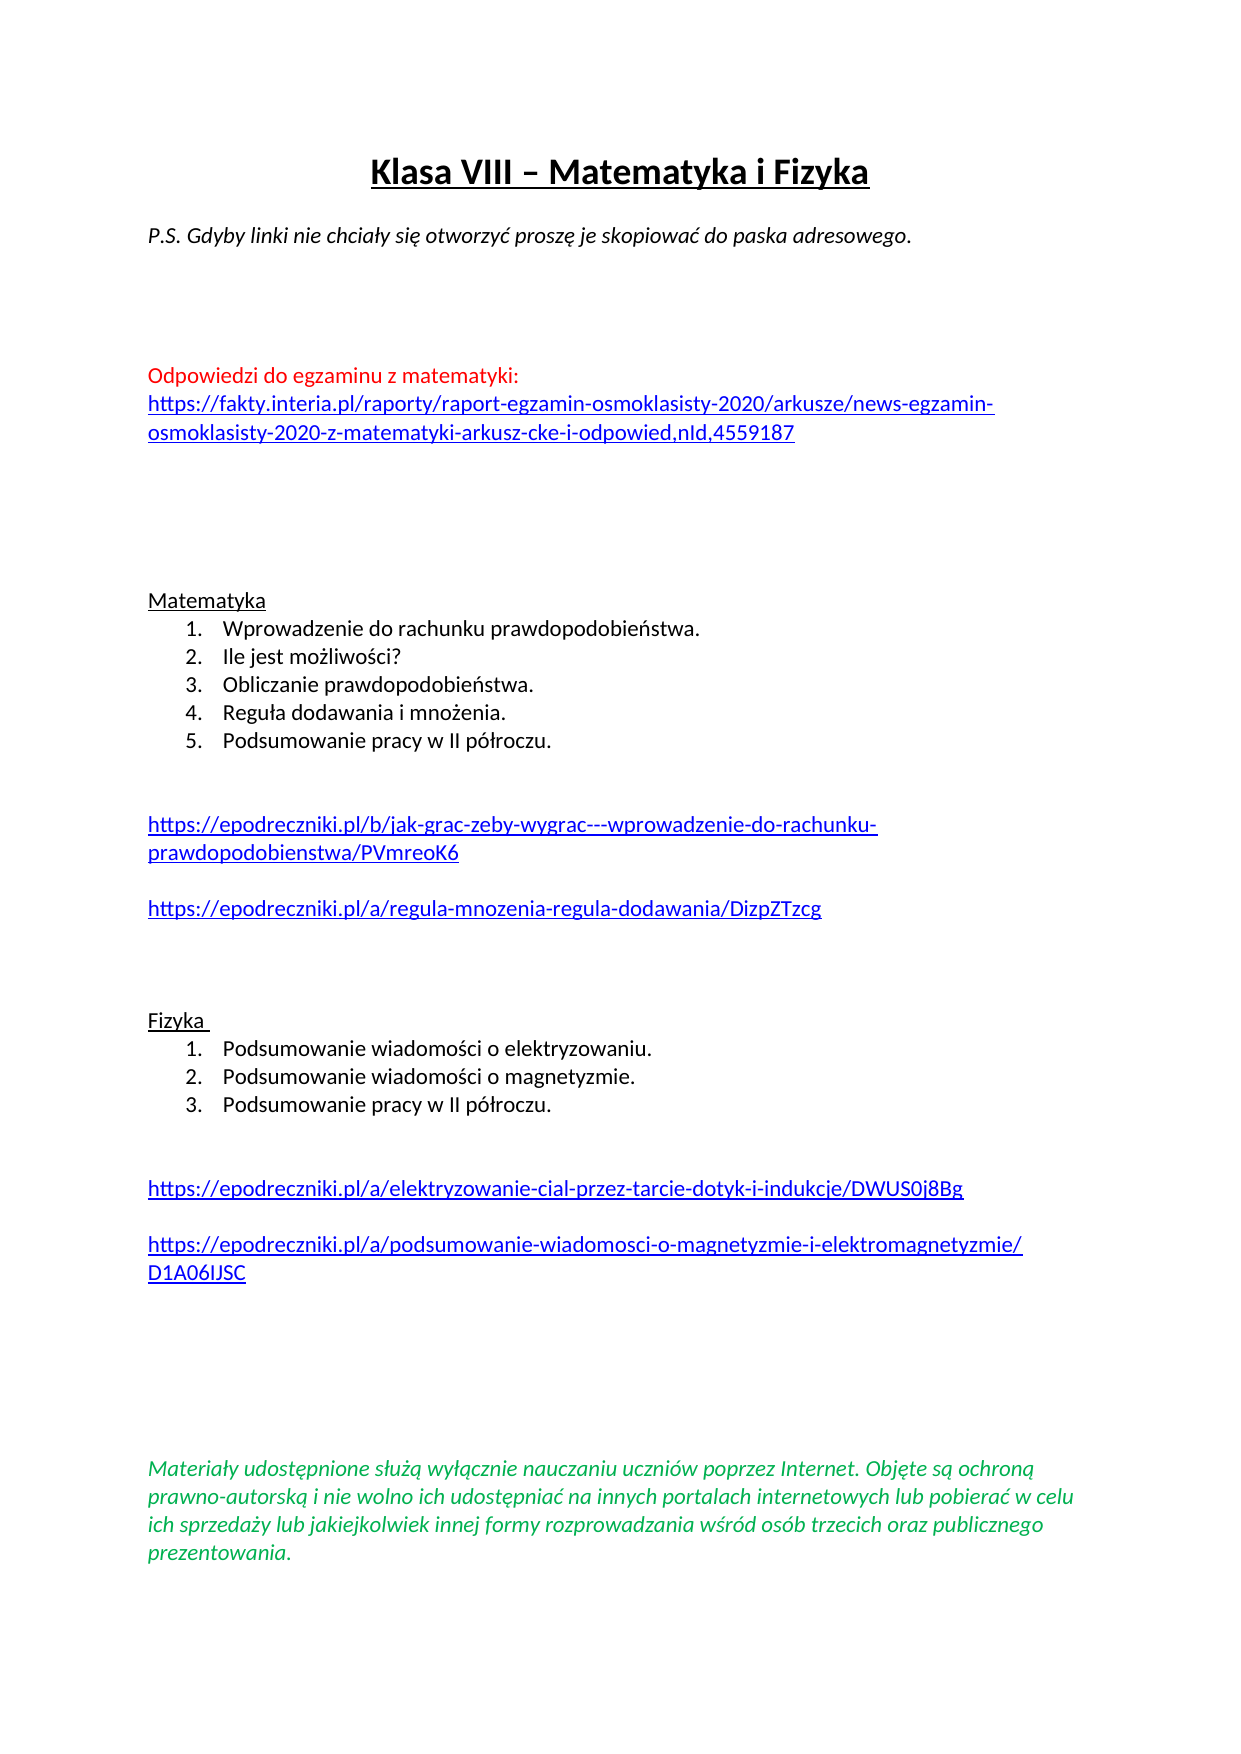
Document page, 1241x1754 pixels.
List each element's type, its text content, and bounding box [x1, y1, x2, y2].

text Matematyka [148, 586, 1093, 614]
list Podsumowanie pracy w II półroczu. [185, 1090, 1093, 1118]
list Podsumowanie wiadomości o magnetyzmie. [185, 1062, 1093, 1090]
text https://fakty.interia.pl/raporty/raport-egzamin-osmoklasisty-2020/arkusze/news-egzamin-osmoklasisty-2020-z-matematyki-arkusz-cke-i-odpowied,nId,4559187 [148, 389, 1093, 446]
list Podsumowanie wiadomości o elektryzowaniu. [185, 1034, 1093, 1062]
text https://epodreczniki.pl/a/podsumowanie-wiadomosci-o-magnetyzmie-i-elektromagnetyzmie/D1A06IJSC [148, 1230, 1093, 1286]
list Obliczanie prawdopodobieństwa. [185, 670, 1093, 698]
list Ile jest możliwości? [185, 642, 1093, 670]
text https://epodreczniki.pl/a/elektryzowanie-cial-przez-tarcie-dotyk-i-indukcje/DWUS0j8Bg [148, 1174, 1093, 1202]
text Materiały udostępnione służą wyłącznie nauczaniu uczniów poprzez Internet. Objęte są ochroną prawno-autorską i nie wolno ich udostępniać na innych portalach internetowych lub pobierać w celu ich sprzedaży lub jakiejkolwiek innej formy rozprowadzania wśród osób trzecich oraz publicznego prezentowania. [148, 1454, 1093, 1566]
text https://epodreczniki.pl/b/jak-grac-zeby-wygrac---wprowadzenie-do-rachunku-prawdopodobienstwa/PVmreoK6 [148, 810, 1093, 866]
text Odpowiedzi do egzaminu z matematyki: [148, 362, 1093, 389]
text Klasa VIII – Matematyka i Fizyka [148, 148, 1093, 193]
text https://epodreczniki.pl/a/regula-mnozenia-regula-dodawania/DizpZTzcg [148, 894, 1093, 922]
list Reguła dodawania i mnożenia. [185, 698, 1093, 726]
text Fizyka [148, 1006, 1093, 1034]
text P.S. Gdyby linki nie chciały się otworzyć proszę je skopiować do paska adresowego. [148, 221, 1093, 249]
list Wprowadzenie do rachunku prawdopodobieństwa. [185, 614, 1093, 642]
list Podsumowanie pracy w II półroczu. [185, 726, 1093, 754]
